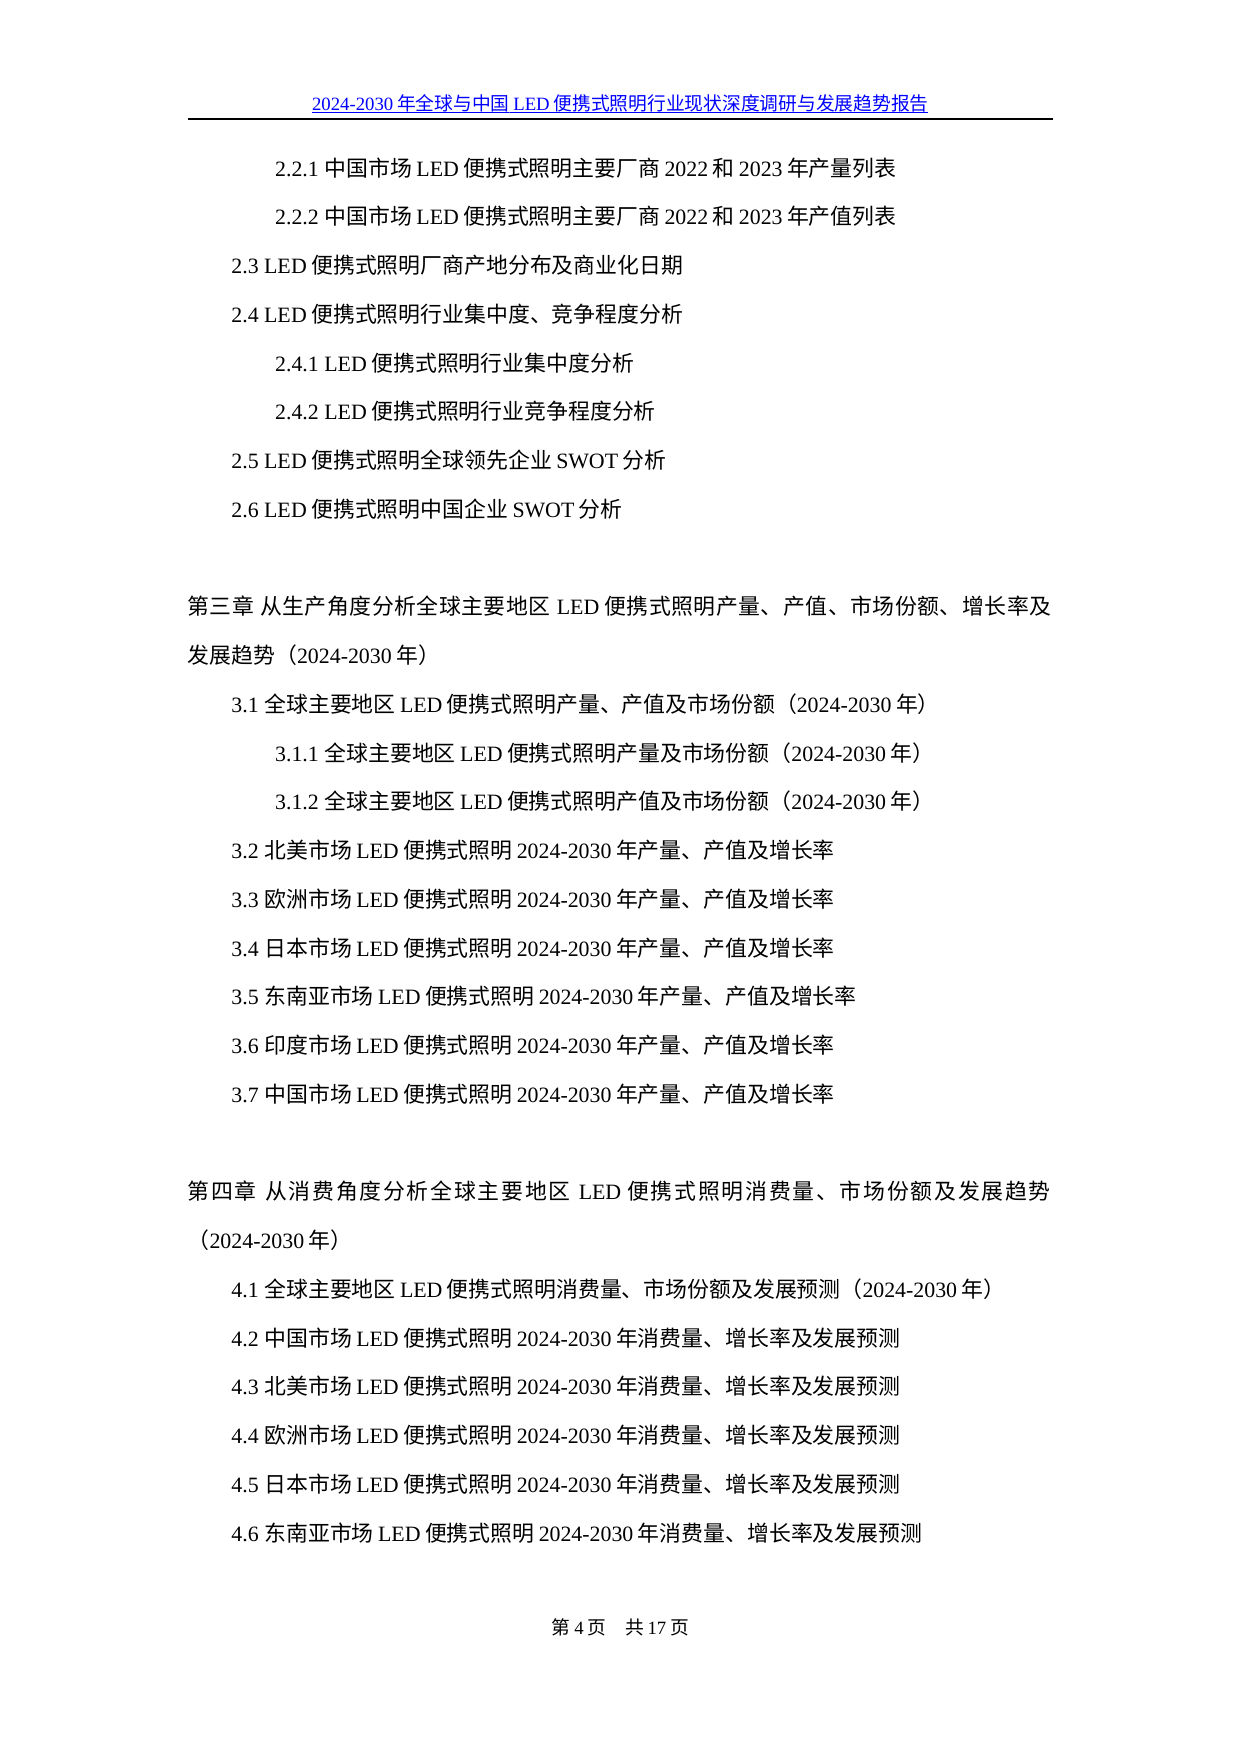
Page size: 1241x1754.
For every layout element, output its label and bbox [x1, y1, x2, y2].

text [187, 150, 1053, 1548]
